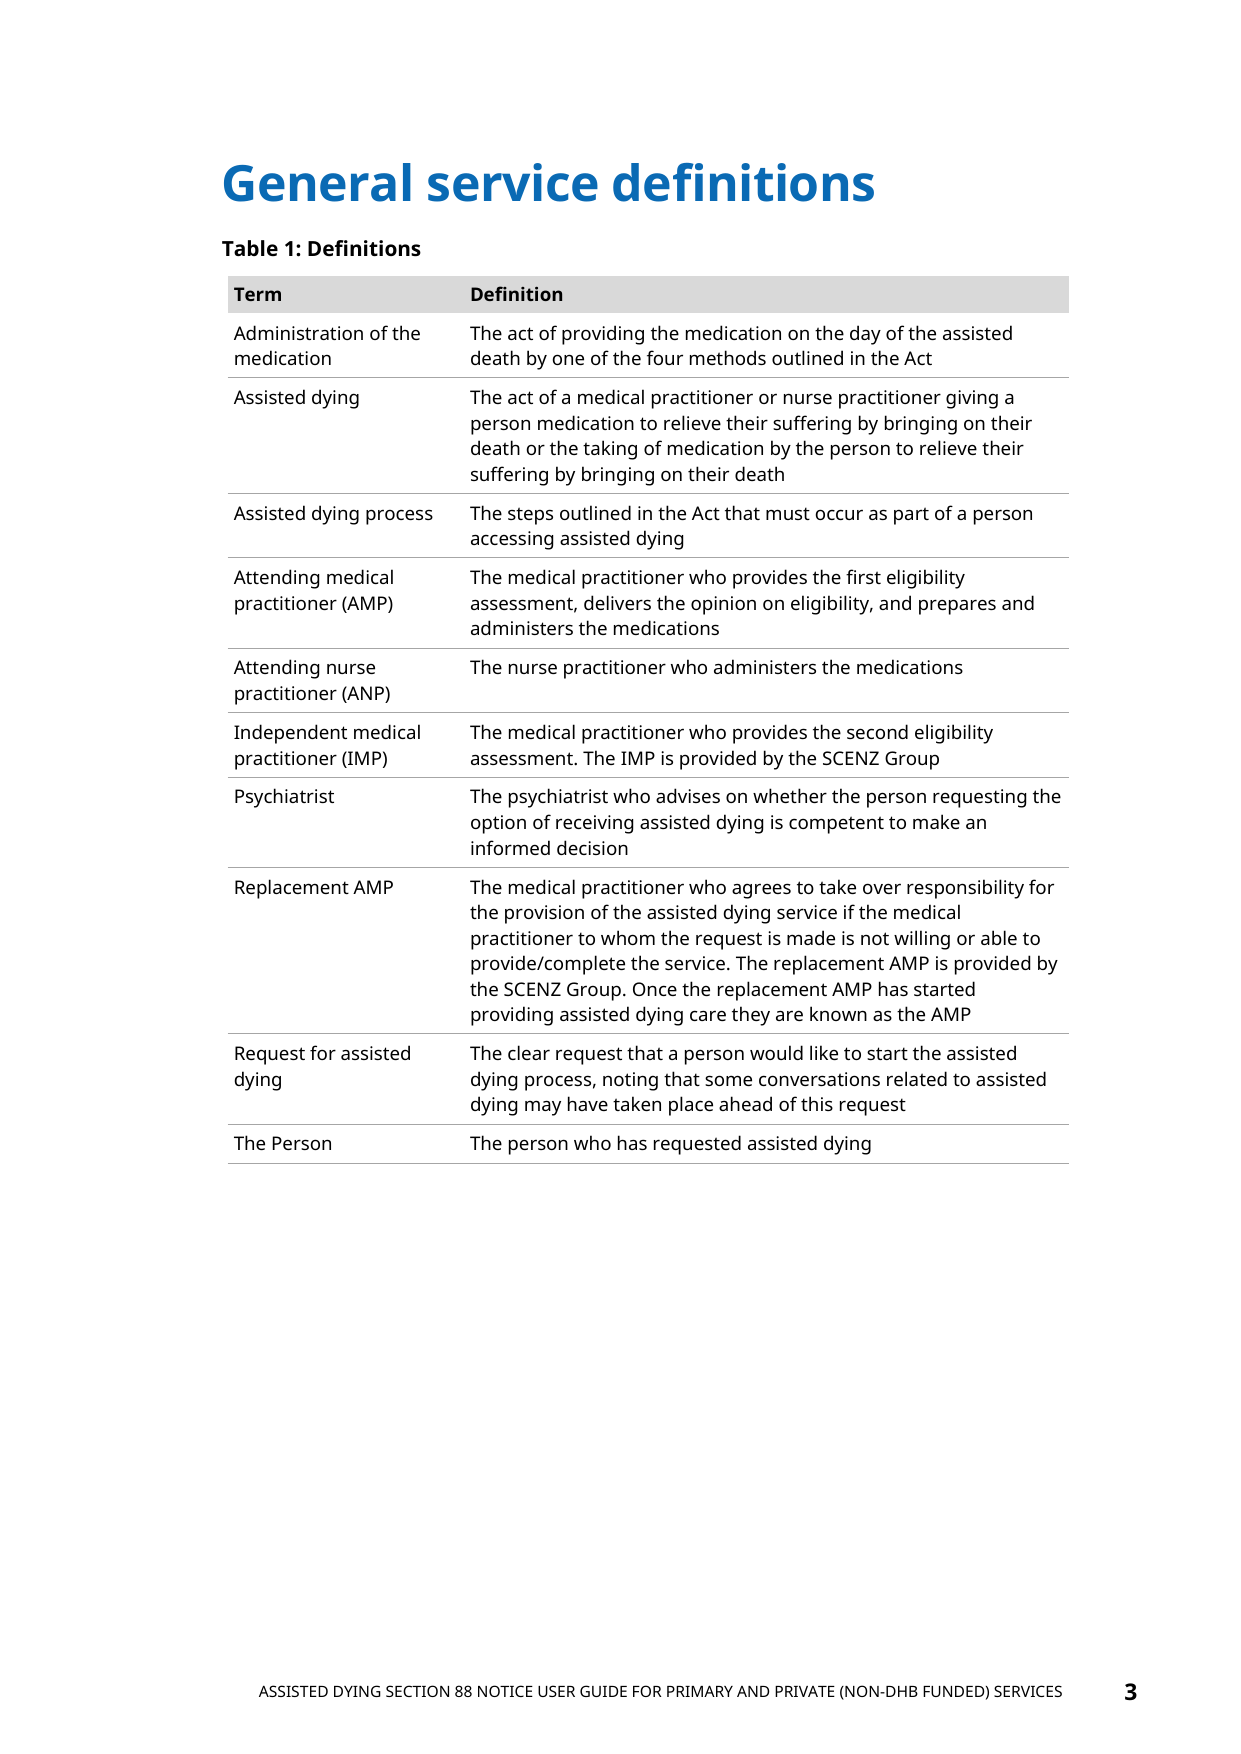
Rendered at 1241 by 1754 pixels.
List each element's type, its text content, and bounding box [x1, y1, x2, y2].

table_cell The medical practitioner who provides the second eligibility assessment. The IMP is provided by the SCENZ Group [464, 713, 1069, 777]
table_cell Request for assisted dying [228, 1034, 464, 1123]
table_cell Attending nurse practitioner (ANP) [228, 649, 464, 712]
table_cell The steps outlined in the Act that must occur as part of a person accessing assisted dying [464, 494, 1069, 557]
table_cell Administration of the medication [228, 314, 464, 377]
table_cell Attending medical practitioner (AMP) [228, 558, 464, 647]
text Table 1: Definitions [222, 234, 1063, 263]
table_cell The medical practitioner who agrees to take over responsibility for the provision of the assisted dying service if the medical practitioner to whom the request is made is not willing or able to provide/complete the service. The replacement AMP is provided by the SCENZ Group. Once the replacement AMP has started providing assisted dying care they are known as the AMP [464, 868, 1069, 1033]
table_cell Assisted dying [228, 378, 464, 493]
table_cell Psychiatrist [228, 778, 464, 867]
table_header Term [228, 276, 464, 313]
table_cell The nurse practitioner who administers the medications [464, 649, 1069, 712]
table_cell The psychiatrist who advises on whether the person requesting the option of receiving assisted dying is competent to make an informed decision [464, 778, 1069, 867]
table_cell Replacement AMP [228, 868, 464, 1033]
table_cell The Person [228, 1125, 464, 1162]
table_cell Independent medical practitioner (IMP) [228, 713, 464, 777]
table_header Definition [464, 276, 1069, 313]
table_cell The act of providing the medication on the day of the assisted death by one of the four methods outlined in the Act [464, 314, 1069, 377]
subtitle General service definitions [222, 148, 1063, 216]
table_cell The person who has requested assisted dying [464, 1125, 1069, 1162]
table_cell The clear request that a person would like to start the assisted dying process, noting that some conversations related to assisted dying may have taken place ahead of this request [464, 1034, 1069, 1123]
table_cell The act of a medical practitioner or nurse practitioner giving a person medication to relieve their suffering by bringing on their death or the taking of medication by the person to relieve their suffering by bringing on their death [464, 378, 1069, 493]
table_cell Assisted dying process [228, 494, 464, 557]
table_cell The medical practitioner who provides the first eligibility assessment, delivers the opinion on eligibility, and prepares and administers the medications [464, 558, 1069, 647]
